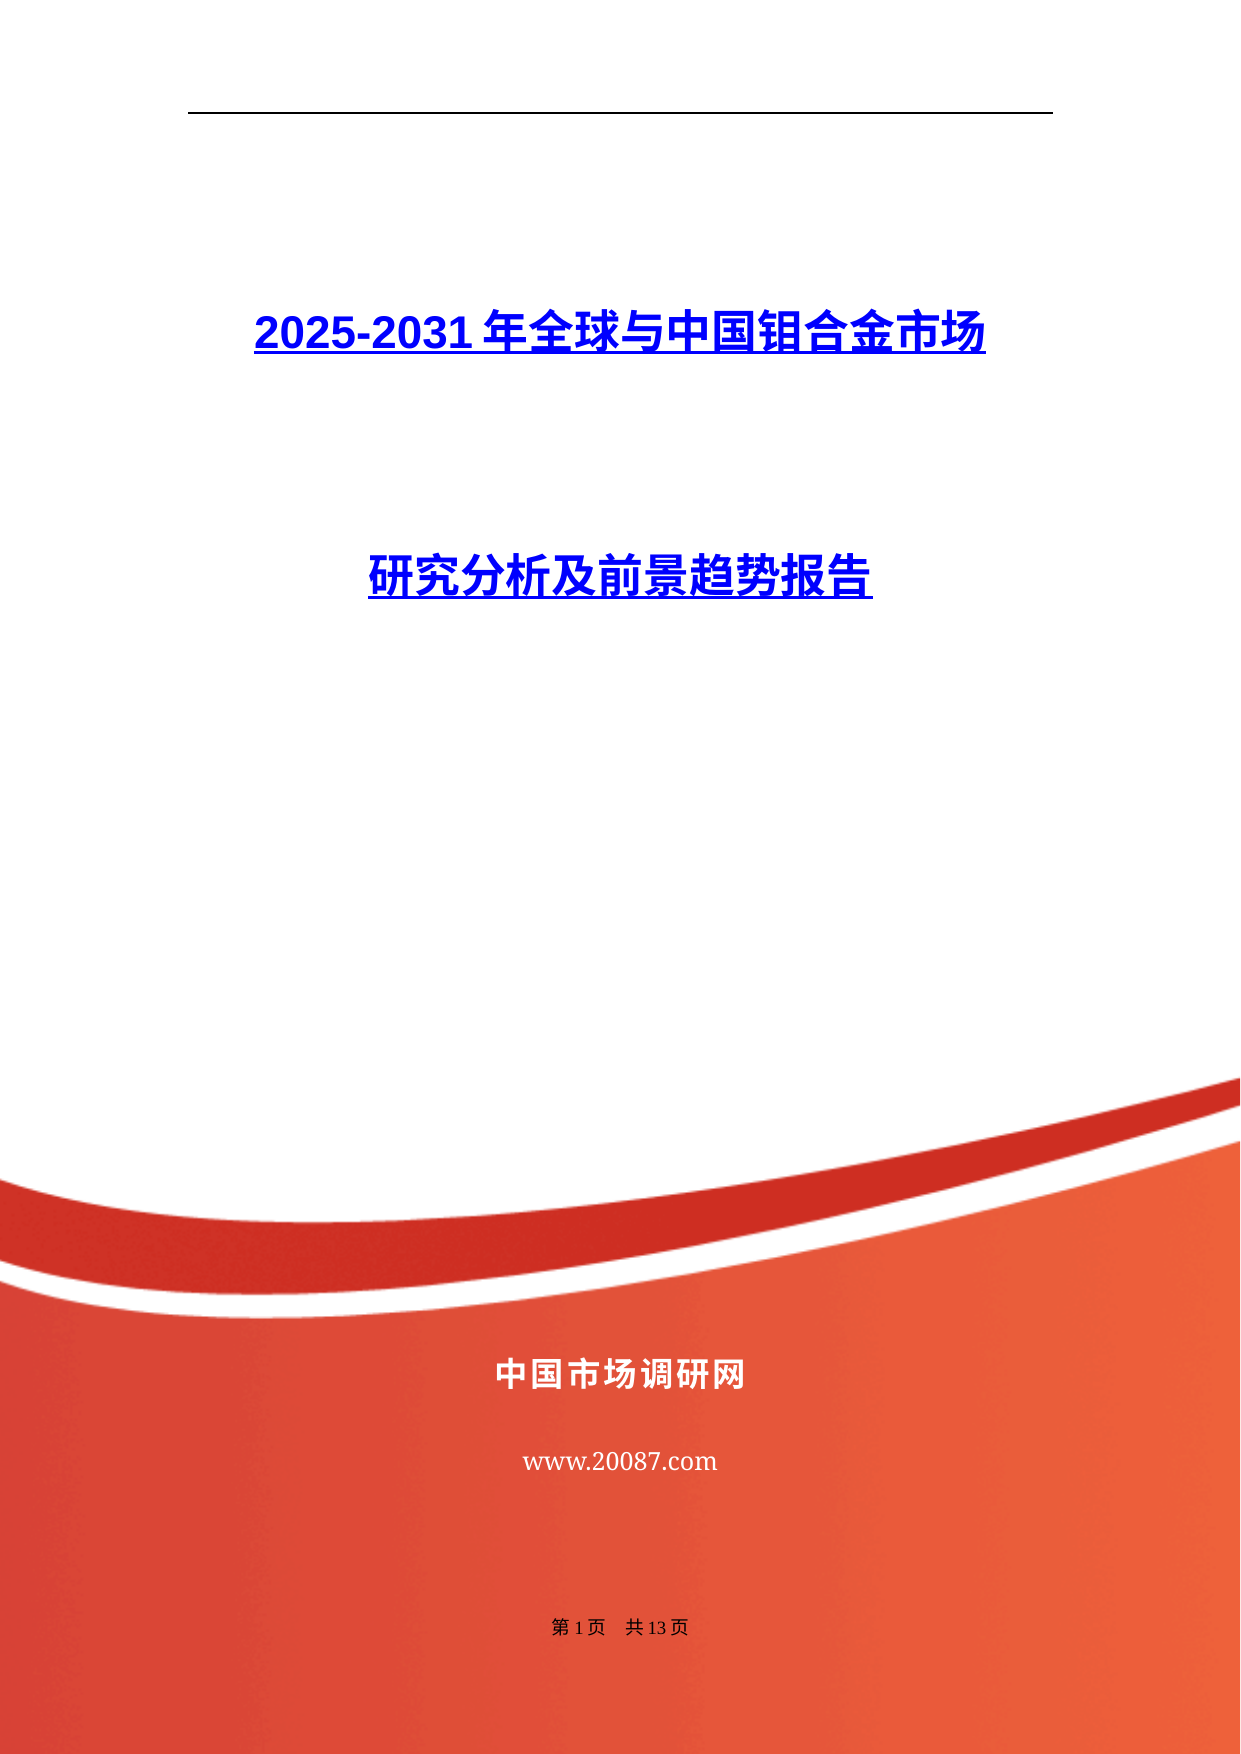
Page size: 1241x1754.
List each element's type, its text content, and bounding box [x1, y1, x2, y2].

picture [0, 1006, 1241, 1754]
table_header 2025-2031年全球与中国钼合金市场研究分析及前景趋势报告 [188, 207, 1053, 773]
text www.20087.com [187, 1428, 1053, 1493]
subtitle 中国市场调研网 [187, 1339, 1053, 1404]
